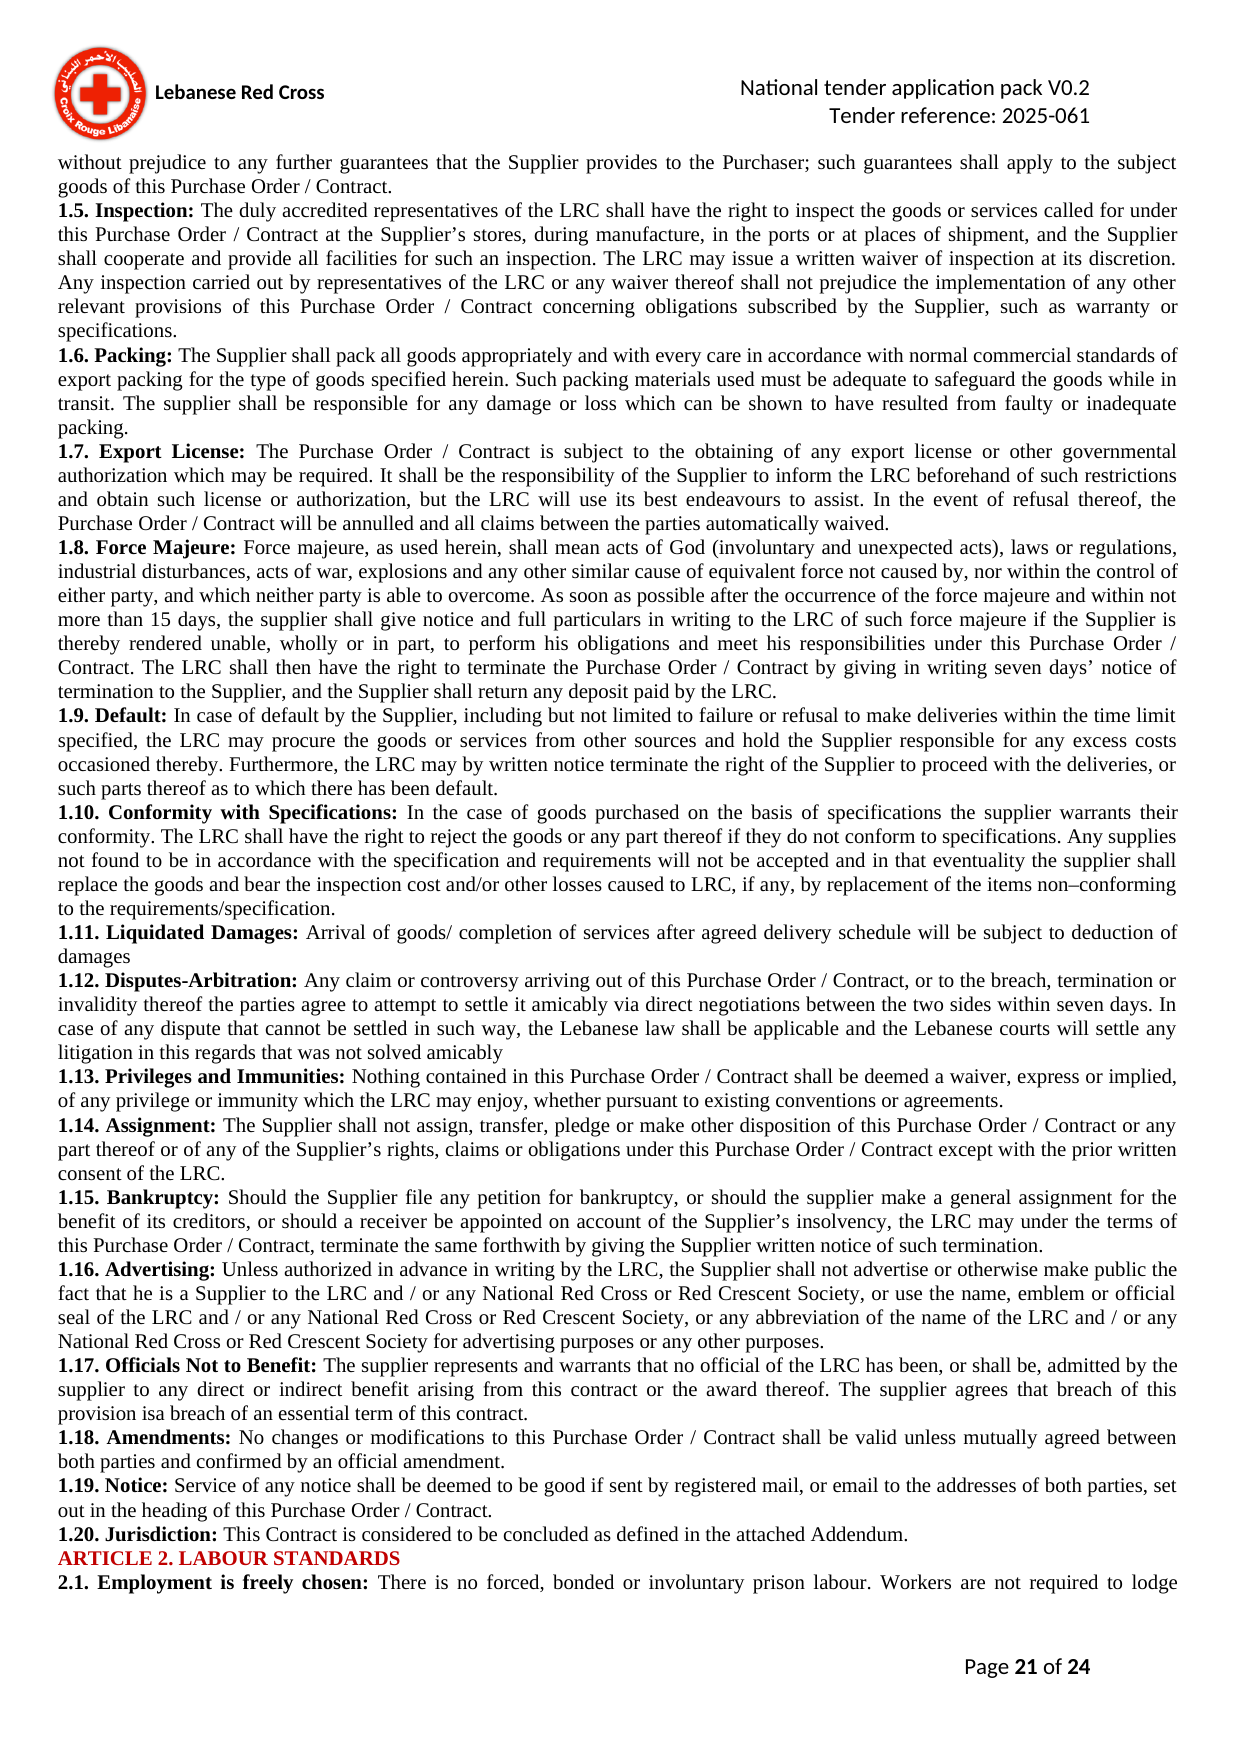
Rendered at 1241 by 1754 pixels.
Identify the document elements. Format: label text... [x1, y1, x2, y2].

picture [43, 39, 156, 148]
